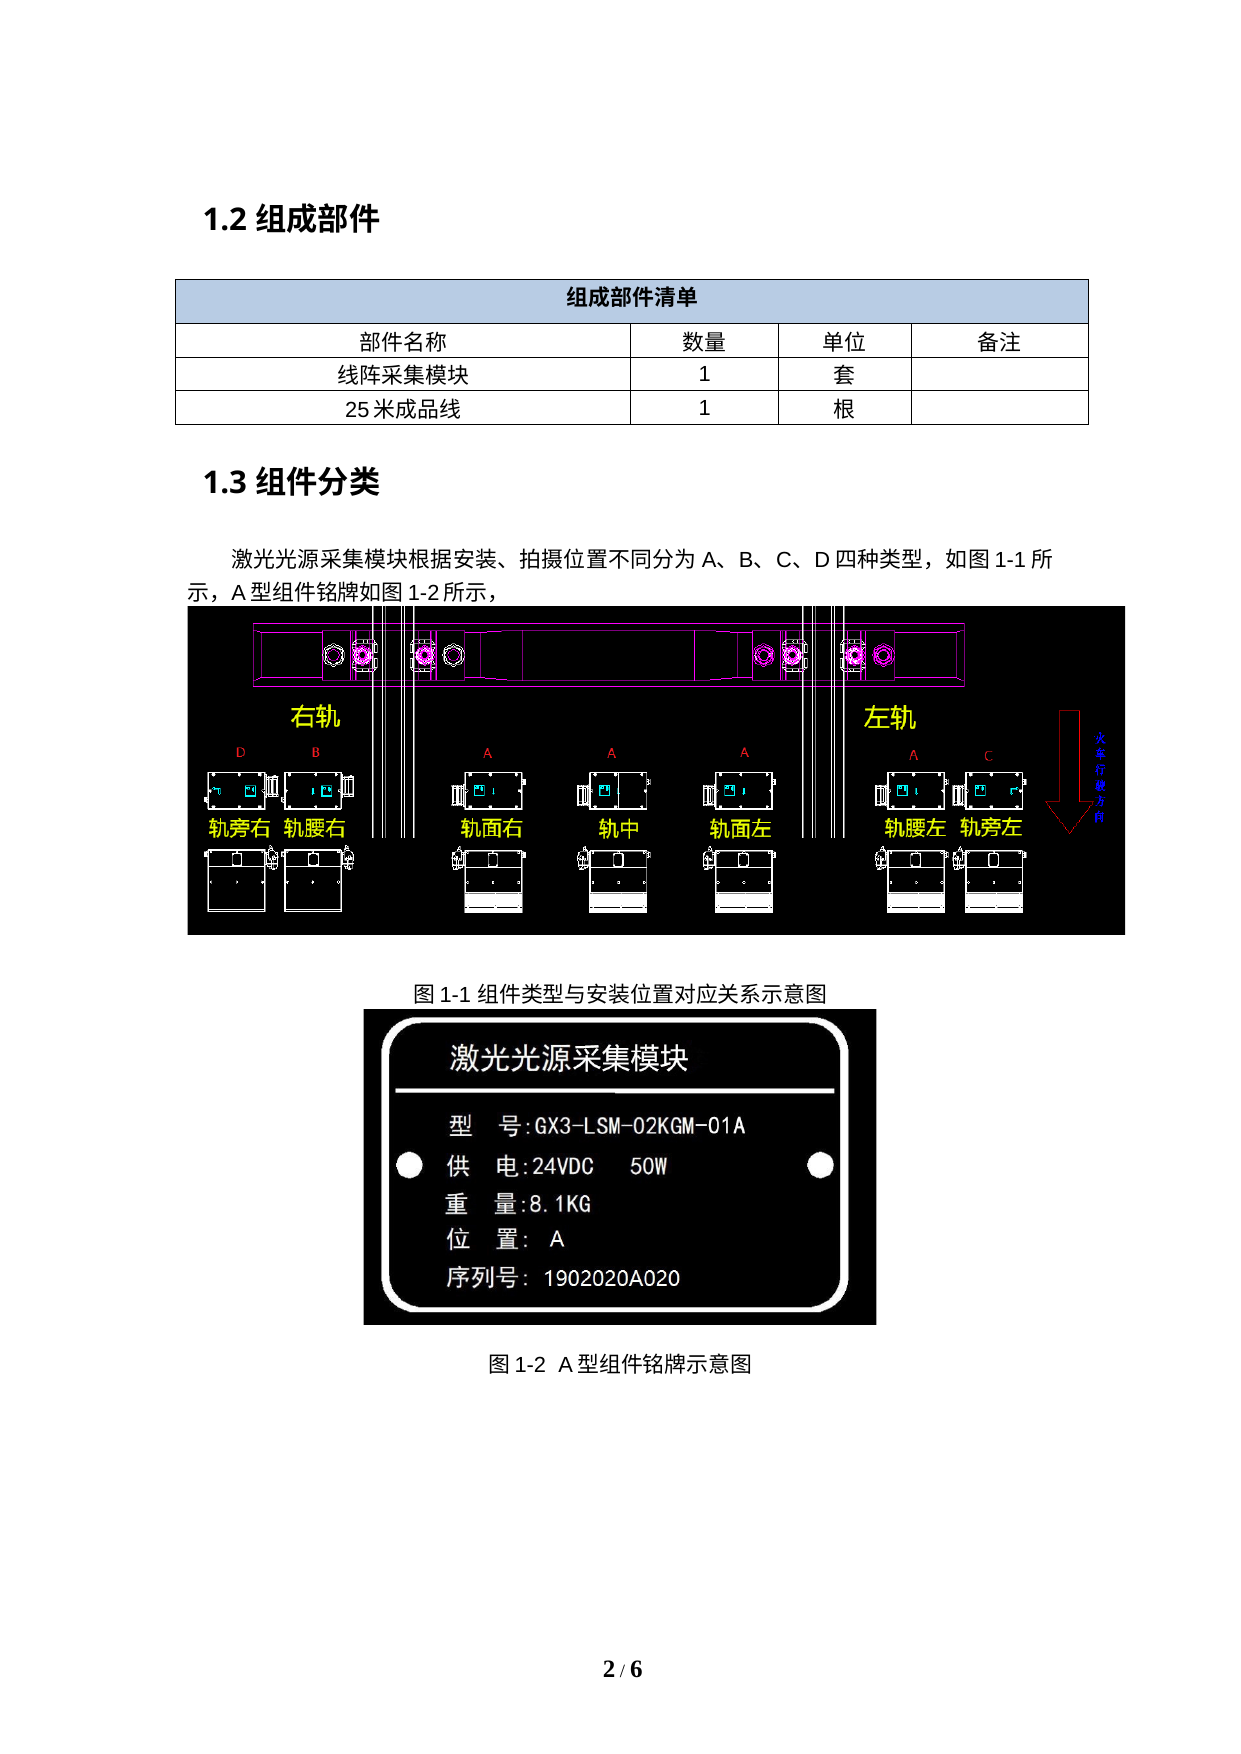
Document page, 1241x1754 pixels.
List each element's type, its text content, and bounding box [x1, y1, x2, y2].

text 图1-1 组件类型与安装位置对应关系示意图 [187, 977, 1053, 1009]
table_cell 1 [631, 358, 778, 390]
text 激光光源采集模块根据安装、拍摄位置不同分为A、B、C、D四种类型，如图1-1所示，A型组件铭牌如图1-2所示， [187, 542, 1053, 606]
table_cell 单位 [779, 324, 911, 357]
table_cell 数量 [631, 324, 778, 357]
table_cell [912, 391, 1088, 424]
text 图1-2 A型组件铭牌示意图 [187, 1347, 1053, 1379]
picture [363, 1009, 877, 1325]
table_cell [912, 358, 1088, 390]
table_cell 部件名称 [176, 324, 630, 357]
table_cell 1 [631, 391, 778, 424]
table_cell 根 [779, 391, 911, 424]
subtitle 1.3 组件分类 [202, 457, 1053, 503]
subtitle 1.2 组成部件 [202, 194, 1053, 240]
table_cell 套 [779, 358, 911, 390]
picture [187, 606, 1126, 935]
table_cell 备注 [912, 324, 1088, 357]
table_header 组成部件清单 [176, 280, 1088, 323]
table_cell 25米成品线 [176, 391, 630, 424]
table_cell 线阵采集模块 [176, 358, 630, 390]
